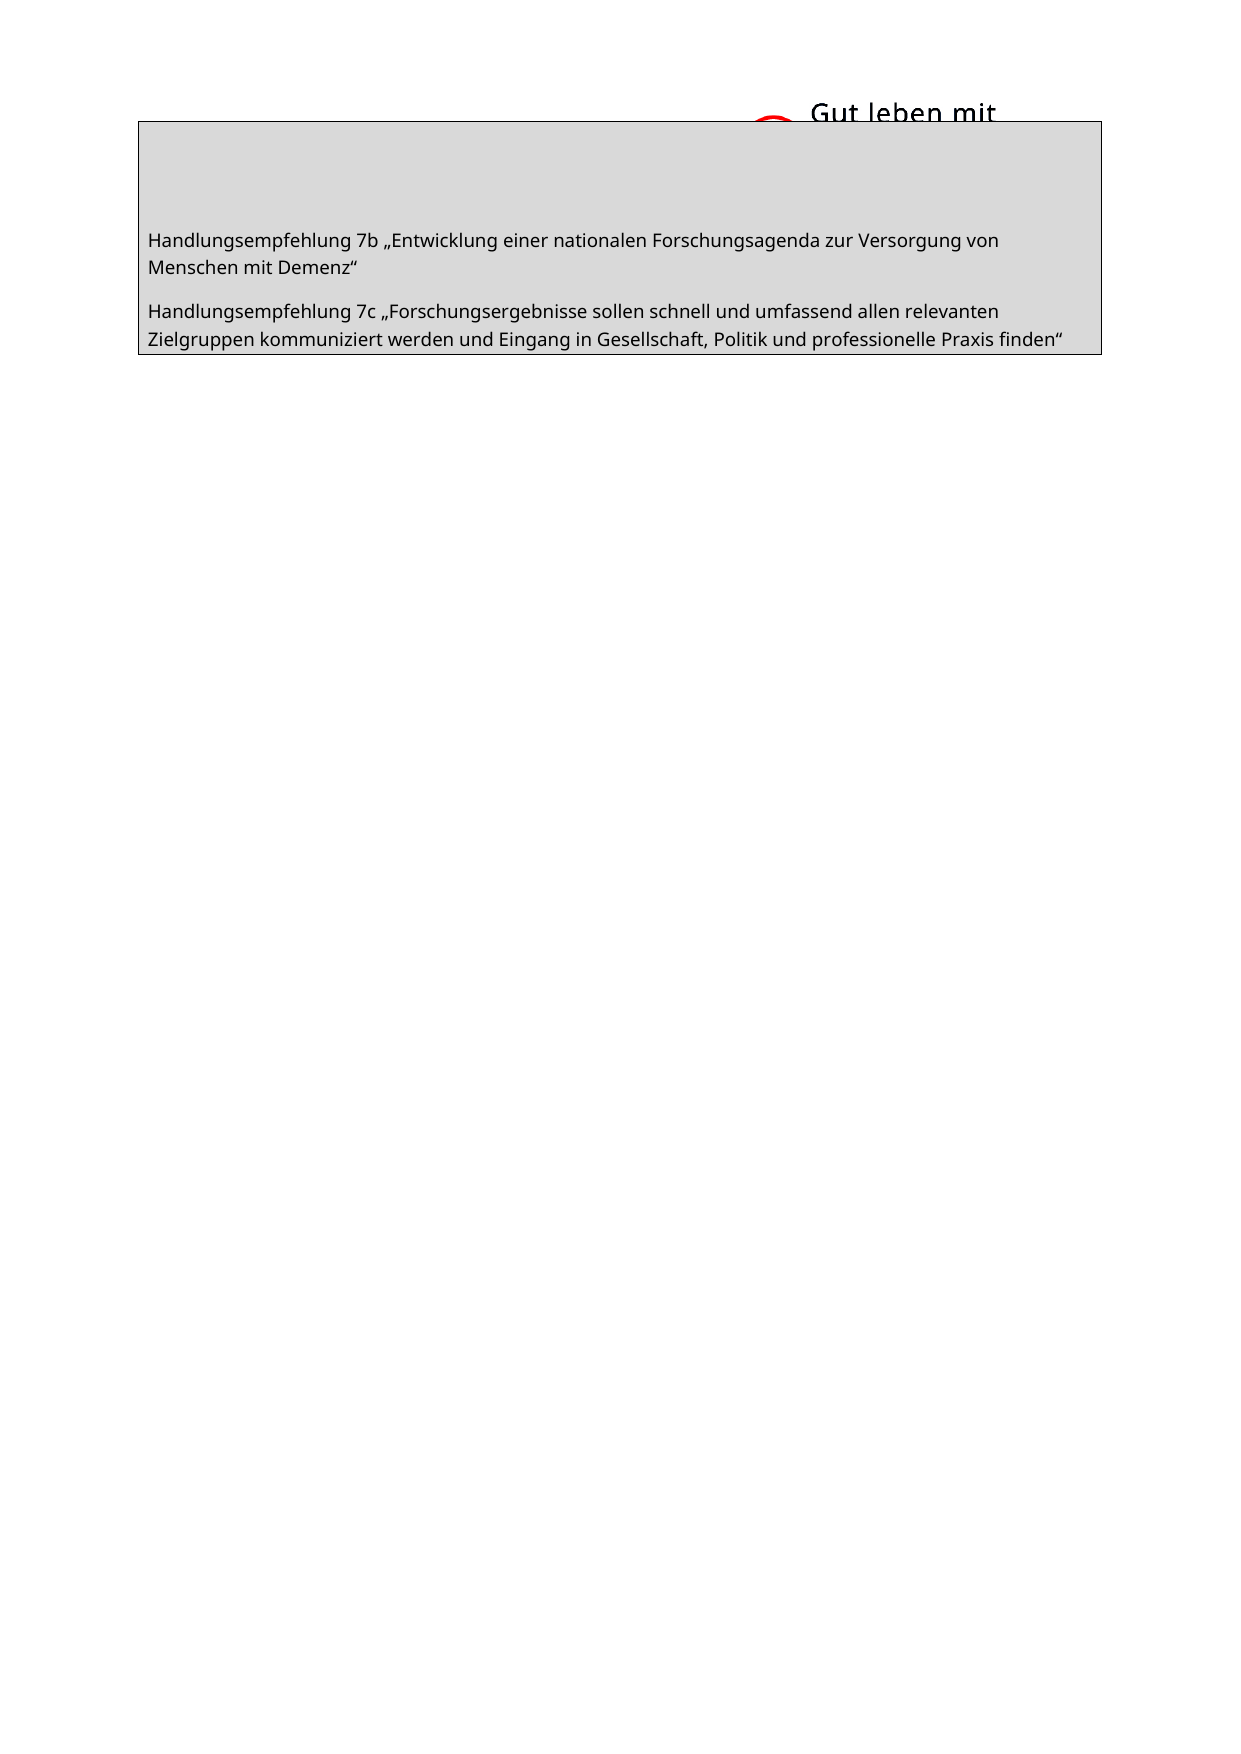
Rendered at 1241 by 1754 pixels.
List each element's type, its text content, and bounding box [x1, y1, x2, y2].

picture [711, 65, 1099, 121]
text Handlungsempfehlung 7c „Forschungsergebnisse sollen schnell und umfassend allen relevanten Zielgruppen kommuniziert werden und Eingang in Gesellschaft, Politik und professionelle Praxis finden“ [139, 296, 1101, 354]
text Handlungsempfehlung 7b „Entwicklung einer nationalen Forschungsagenda zur Versorgung von Menschen mit Demenz“ [139, 122, 1101, 280]
